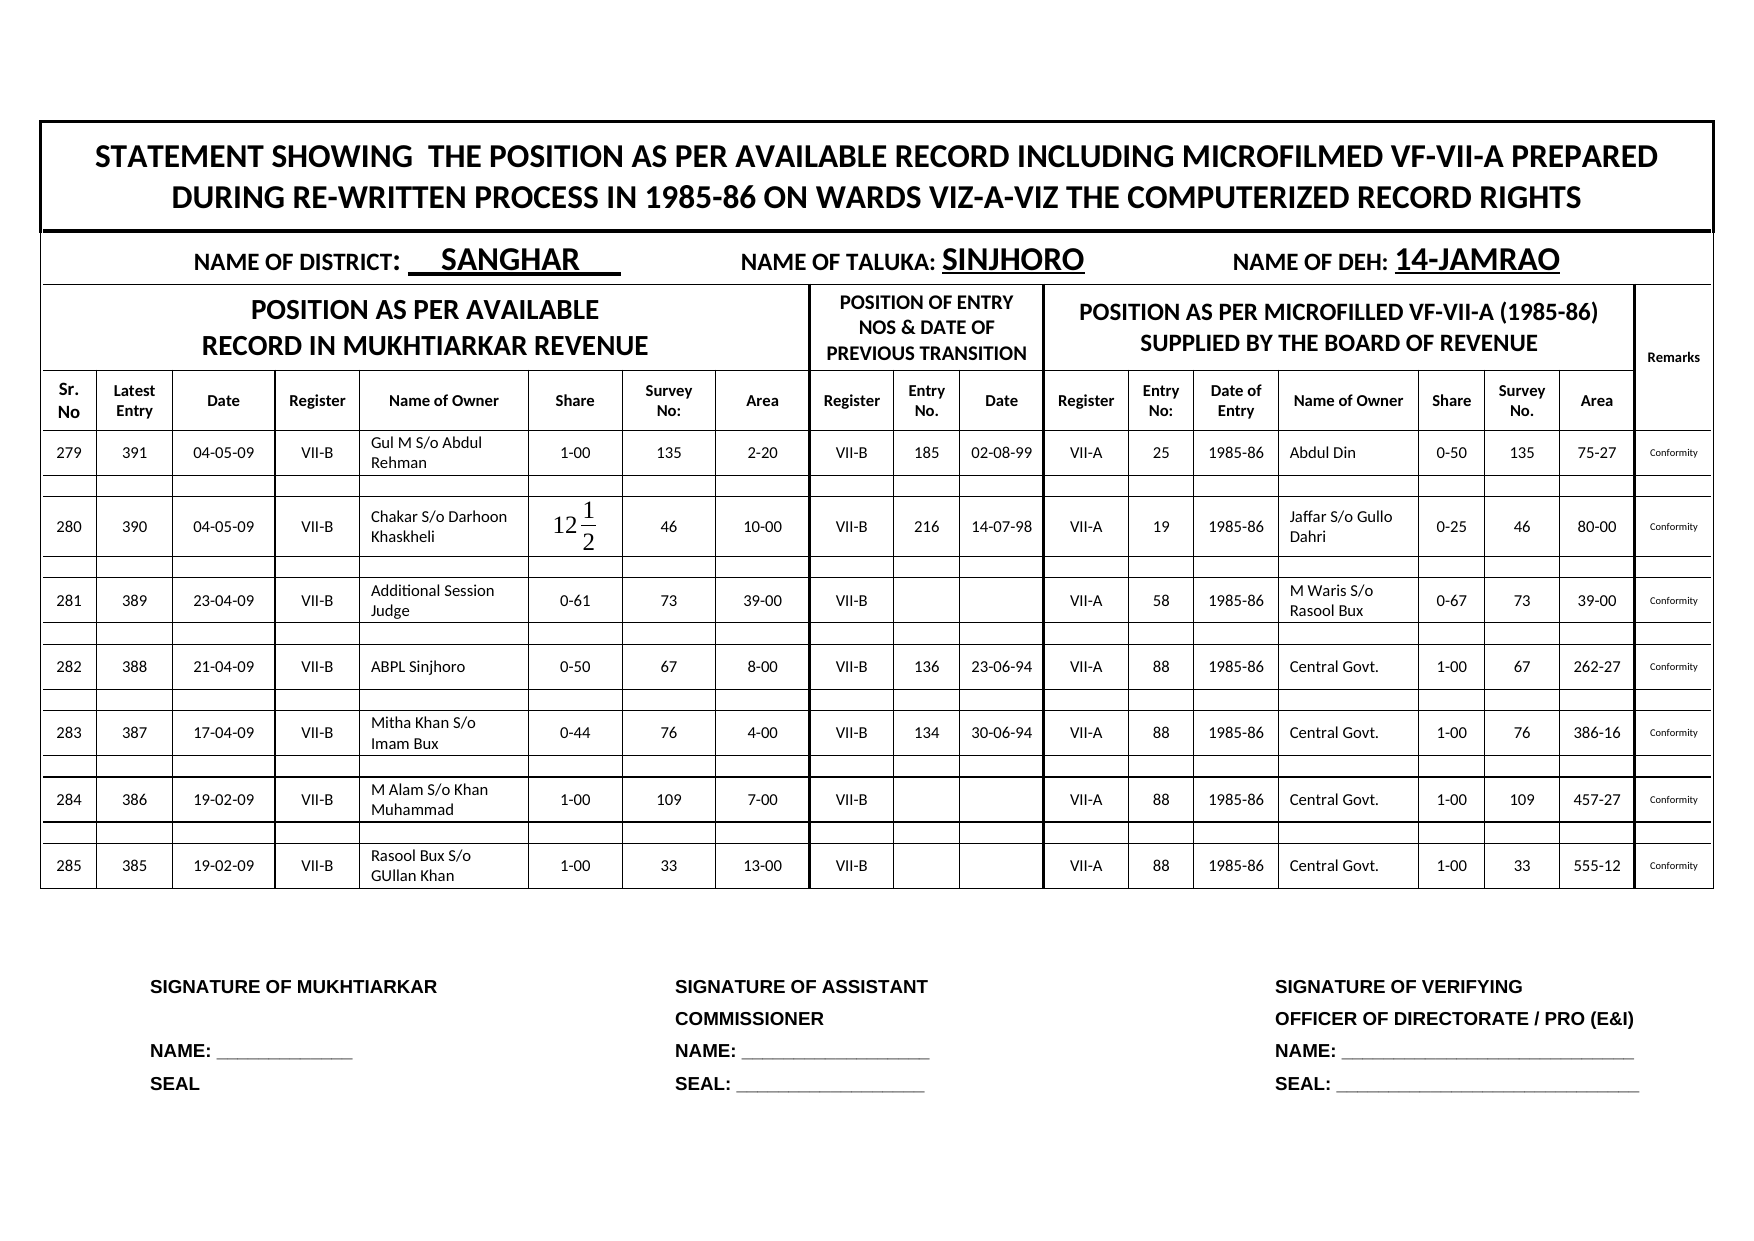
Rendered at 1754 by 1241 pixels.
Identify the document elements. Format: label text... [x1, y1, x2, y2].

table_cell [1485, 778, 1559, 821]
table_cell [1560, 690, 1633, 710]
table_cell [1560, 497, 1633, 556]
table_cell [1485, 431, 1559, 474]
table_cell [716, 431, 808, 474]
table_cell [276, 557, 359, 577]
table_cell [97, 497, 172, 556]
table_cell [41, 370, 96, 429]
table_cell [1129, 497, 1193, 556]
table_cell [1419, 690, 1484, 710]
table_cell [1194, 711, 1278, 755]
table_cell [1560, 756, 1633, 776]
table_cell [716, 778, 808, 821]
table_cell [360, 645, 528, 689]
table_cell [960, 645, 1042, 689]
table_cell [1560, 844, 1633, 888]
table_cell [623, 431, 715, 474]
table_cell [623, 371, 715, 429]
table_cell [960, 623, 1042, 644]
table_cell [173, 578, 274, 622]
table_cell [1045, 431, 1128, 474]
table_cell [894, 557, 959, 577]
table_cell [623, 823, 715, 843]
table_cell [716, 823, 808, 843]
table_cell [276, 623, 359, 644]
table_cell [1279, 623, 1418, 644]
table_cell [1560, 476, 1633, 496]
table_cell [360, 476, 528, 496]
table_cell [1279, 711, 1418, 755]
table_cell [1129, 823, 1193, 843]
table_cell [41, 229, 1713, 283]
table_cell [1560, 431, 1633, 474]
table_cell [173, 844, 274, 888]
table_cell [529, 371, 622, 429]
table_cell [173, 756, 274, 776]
text SEAL SEAL: __________________ SEAL: _____________________________ [150, 1072, 1679, 1094]
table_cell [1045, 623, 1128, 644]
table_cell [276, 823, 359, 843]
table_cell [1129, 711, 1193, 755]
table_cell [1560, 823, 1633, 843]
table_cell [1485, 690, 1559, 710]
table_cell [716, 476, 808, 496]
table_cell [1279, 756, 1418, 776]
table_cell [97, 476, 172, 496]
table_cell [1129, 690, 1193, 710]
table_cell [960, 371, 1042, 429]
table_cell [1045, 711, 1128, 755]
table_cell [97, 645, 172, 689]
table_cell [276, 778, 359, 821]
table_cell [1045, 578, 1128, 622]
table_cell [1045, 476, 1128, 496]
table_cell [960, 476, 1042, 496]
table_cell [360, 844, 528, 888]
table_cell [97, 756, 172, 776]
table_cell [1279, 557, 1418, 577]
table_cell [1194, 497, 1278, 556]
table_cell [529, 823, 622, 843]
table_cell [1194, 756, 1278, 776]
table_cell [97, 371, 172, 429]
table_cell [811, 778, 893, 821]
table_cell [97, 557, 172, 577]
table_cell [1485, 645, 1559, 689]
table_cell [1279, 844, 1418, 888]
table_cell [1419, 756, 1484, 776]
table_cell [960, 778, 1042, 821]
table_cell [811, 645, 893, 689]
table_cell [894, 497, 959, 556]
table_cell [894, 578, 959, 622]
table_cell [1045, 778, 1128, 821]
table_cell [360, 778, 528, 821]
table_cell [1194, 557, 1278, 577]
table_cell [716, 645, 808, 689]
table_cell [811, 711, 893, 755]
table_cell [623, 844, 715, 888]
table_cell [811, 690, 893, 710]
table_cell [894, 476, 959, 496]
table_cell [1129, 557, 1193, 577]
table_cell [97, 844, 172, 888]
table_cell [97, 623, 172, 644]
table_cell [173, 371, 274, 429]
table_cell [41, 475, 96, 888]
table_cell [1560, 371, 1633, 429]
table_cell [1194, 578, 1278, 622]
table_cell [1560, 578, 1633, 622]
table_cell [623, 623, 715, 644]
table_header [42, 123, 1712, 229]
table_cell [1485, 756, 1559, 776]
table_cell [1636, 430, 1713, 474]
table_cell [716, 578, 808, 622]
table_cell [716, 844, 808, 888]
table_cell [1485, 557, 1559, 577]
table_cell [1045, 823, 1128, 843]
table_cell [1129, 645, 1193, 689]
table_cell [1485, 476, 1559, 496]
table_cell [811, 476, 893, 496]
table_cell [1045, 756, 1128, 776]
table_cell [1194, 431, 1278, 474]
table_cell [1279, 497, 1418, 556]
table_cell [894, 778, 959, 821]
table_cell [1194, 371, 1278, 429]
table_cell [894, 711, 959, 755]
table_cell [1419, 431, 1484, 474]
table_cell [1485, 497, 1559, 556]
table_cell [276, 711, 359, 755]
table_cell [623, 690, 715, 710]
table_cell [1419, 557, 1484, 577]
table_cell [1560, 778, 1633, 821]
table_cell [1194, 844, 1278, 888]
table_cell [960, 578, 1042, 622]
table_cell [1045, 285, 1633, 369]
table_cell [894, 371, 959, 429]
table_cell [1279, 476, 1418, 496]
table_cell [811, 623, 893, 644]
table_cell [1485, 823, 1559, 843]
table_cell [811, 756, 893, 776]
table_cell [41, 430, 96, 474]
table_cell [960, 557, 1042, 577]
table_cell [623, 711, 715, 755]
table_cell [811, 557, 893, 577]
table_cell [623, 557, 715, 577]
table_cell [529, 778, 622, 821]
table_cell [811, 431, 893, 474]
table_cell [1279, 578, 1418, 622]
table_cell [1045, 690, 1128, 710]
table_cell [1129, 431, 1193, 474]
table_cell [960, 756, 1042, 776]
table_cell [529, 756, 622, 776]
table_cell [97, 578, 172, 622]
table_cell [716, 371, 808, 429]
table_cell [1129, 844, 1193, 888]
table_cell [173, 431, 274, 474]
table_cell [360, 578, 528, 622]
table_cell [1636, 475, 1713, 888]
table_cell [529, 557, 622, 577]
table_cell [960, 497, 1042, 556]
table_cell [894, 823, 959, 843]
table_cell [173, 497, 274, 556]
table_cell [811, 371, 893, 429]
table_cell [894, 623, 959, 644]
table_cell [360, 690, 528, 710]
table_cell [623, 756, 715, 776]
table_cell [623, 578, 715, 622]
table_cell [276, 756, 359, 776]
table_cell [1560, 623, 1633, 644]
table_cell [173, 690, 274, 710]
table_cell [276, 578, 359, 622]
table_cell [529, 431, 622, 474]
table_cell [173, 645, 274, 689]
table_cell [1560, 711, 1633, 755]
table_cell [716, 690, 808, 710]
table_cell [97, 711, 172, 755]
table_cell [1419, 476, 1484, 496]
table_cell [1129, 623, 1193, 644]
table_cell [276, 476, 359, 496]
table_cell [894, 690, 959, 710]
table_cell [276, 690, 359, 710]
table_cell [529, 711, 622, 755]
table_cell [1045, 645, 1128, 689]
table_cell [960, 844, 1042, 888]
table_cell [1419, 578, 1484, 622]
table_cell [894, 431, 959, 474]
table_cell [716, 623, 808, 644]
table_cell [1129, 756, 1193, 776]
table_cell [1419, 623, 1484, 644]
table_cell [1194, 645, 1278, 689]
text NAME: _____________ NAME: __________________ NAME: ____________________________ [150, 1040, 1679, 1062]
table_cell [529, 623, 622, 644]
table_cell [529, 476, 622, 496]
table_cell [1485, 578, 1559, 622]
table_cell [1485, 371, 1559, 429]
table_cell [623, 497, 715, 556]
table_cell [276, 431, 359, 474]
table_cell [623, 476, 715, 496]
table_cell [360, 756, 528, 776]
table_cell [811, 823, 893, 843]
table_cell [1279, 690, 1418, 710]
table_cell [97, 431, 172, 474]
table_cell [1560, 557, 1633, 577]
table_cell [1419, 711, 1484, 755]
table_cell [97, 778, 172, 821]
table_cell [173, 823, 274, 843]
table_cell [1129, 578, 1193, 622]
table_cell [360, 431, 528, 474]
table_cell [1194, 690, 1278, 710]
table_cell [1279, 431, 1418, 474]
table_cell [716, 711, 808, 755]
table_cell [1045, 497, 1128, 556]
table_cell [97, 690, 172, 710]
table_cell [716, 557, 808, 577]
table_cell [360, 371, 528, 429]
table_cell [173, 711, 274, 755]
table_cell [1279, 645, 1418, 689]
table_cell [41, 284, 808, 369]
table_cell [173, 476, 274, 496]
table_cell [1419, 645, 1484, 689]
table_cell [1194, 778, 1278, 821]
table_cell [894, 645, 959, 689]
text COMMISSIONER OFFICER OF DIRECTORATE / PRO (E&I) [150, 1008, 1679, 1029]
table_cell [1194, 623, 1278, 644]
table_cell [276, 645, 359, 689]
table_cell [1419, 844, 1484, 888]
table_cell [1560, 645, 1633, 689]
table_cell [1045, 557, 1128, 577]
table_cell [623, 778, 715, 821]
text SIGNATURE OF MUKHTIARKAR SIGNATURE OF ASSISTANT SIGNATURE OF VERIFYING [150, 976, 1679, 997]
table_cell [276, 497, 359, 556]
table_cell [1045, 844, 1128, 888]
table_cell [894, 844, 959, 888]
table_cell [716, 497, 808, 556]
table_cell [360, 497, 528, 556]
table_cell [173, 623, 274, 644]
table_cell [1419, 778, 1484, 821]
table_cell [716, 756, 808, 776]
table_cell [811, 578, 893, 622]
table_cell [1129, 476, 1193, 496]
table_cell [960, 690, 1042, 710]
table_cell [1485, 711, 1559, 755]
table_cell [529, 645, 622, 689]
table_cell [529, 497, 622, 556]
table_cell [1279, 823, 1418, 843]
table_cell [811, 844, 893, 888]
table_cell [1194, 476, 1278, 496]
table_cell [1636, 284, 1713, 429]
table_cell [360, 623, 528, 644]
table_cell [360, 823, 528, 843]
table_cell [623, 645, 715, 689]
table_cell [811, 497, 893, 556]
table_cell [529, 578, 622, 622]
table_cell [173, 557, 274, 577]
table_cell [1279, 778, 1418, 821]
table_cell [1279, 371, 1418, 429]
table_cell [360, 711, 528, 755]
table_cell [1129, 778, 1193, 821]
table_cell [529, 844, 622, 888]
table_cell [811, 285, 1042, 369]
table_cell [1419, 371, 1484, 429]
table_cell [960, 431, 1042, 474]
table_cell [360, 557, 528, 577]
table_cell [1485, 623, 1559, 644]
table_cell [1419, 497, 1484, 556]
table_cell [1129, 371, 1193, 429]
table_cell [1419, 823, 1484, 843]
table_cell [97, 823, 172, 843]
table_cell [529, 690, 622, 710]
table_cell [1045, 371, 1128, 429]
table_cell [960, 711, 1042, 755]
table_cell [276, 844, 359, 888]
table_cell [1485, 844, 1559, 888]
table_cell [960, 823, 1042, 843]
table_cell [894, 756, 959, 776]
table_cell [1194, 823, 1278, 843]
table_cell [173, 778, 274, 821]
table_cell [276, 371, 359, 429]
